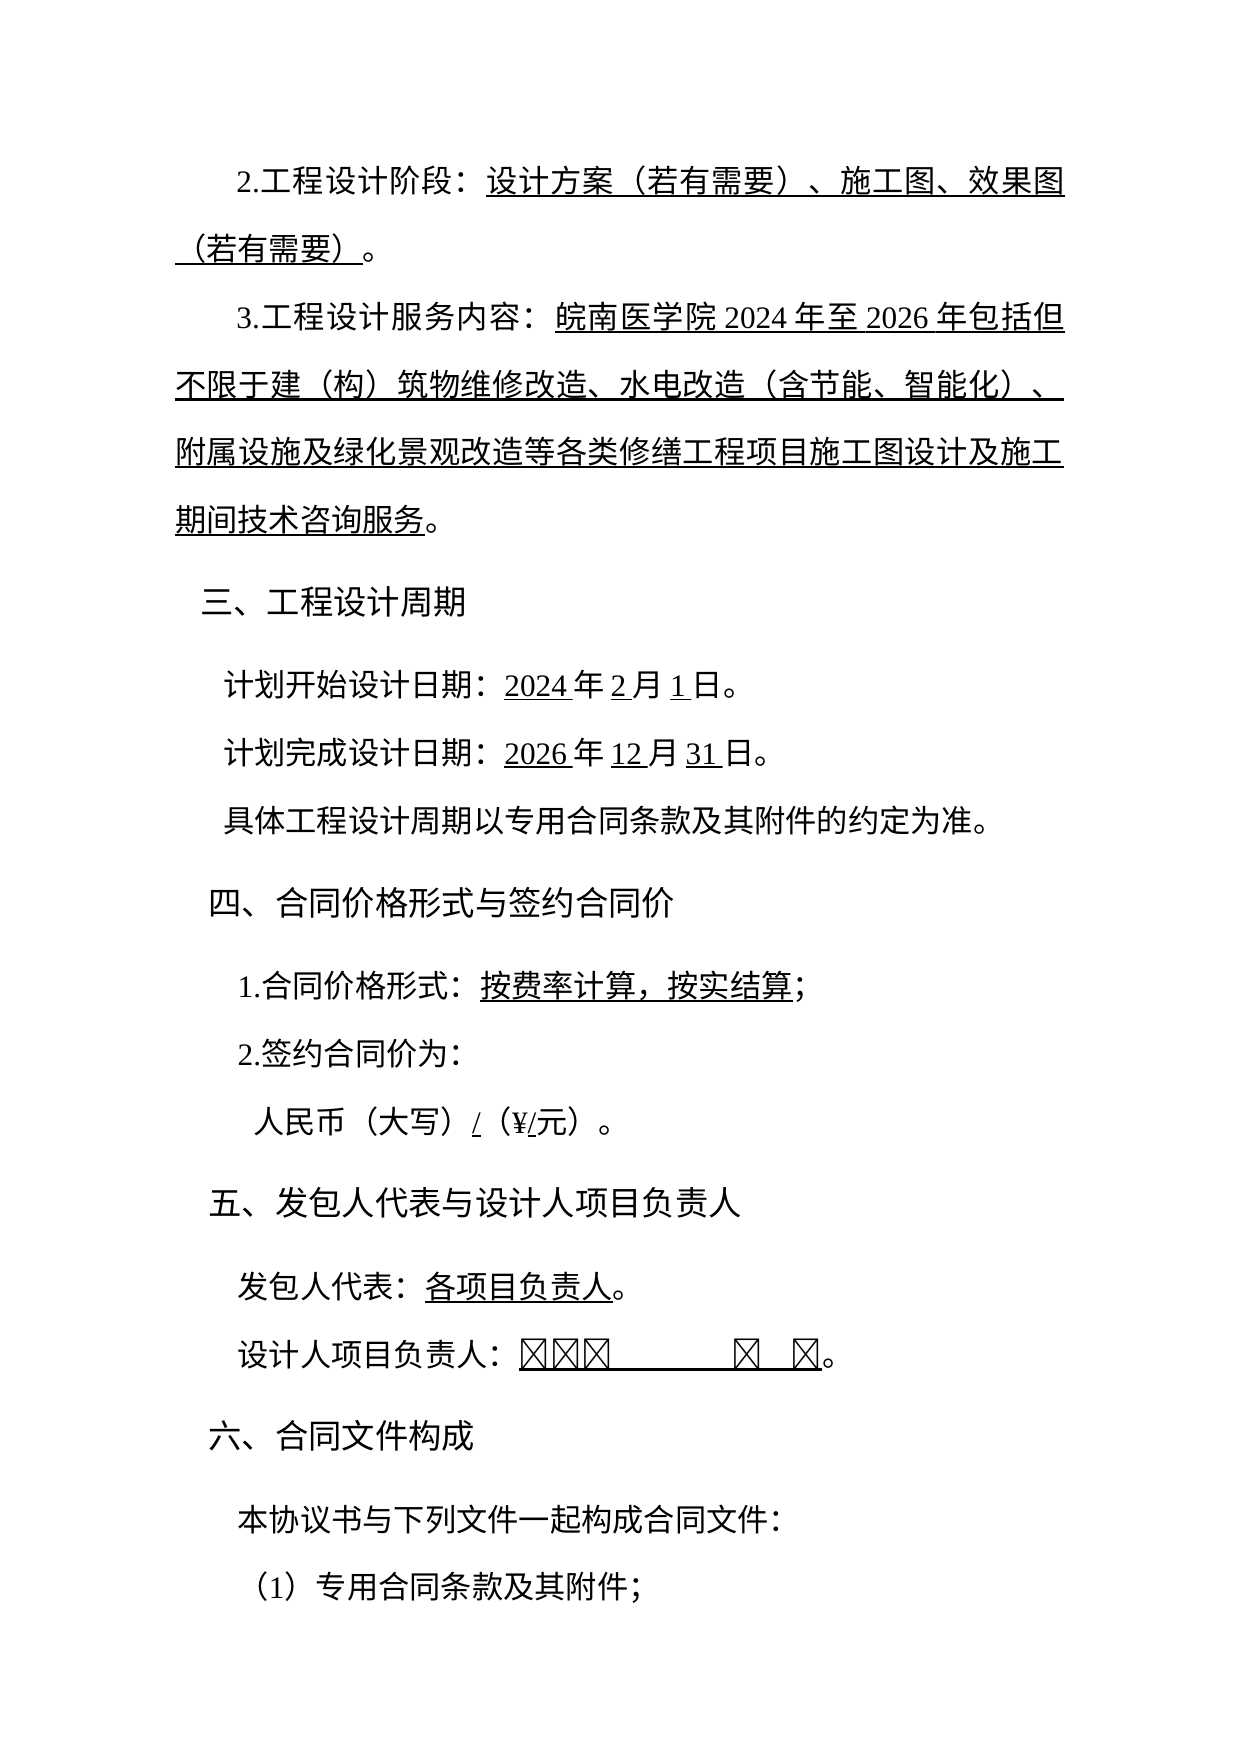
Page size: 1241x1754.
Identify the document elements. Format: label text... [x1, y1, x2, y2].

text 3.工程设计服务内容：皖南医学院2024年至2026年包括但不限于建（构）筑物维修改造、水电改造（含节能、智能化）、附属设施及绿化景观改造等各类修缮工程项目施工图设计及施工期间技术咨询服务。 [175, 292, 1065, 541]
text 人民币（大写）/（¥/元）。 [175, 1097, 1065, 1142]
subtitle 三、工程设计周期 [175, 576, 1065, 624]
text 1.合同价格形式：按费率计算，按实结算； [175, 961, 1065, 1006]
text 计划开始设计日期：2024年2月1日。 [175, 660, 1065, 706]
text 计划完成设计日期：2026年12月31日。 [175, 728, 1065, 773]
text 2.工程设计阶段：设计方案（若有需要）、施工图、效果图（若有需要）。 [175, 156, 1065, 269]
subtitle 六、合同文件构成 [175, 1410, 1065, 1458]
text 具体工程设计周期以专用合同条款及其附件的约定为准。 [175, 796, 1065, 841]
text 设计人项目负责人：  。 [175, 1330, 1065, 1375]
text 2.签约合同价为： [175, 1029, 1065, 1074]
subtitle 四、合同价格形式与签约合同价 [175, 876, 1065, 924]
text 本协议书与下列文件一起构成合同文件： [175, 1495, 1065, 1540]
text （1）专用合同条款及其附件； [175, 1563, 1065, 1608]
text 发包人代表：各项目负责人。 [175, 1262, 1065, 1307]
subtitle 五、发包人代表与设计人项目负责人 [175, 1177, 1065, 1225]
